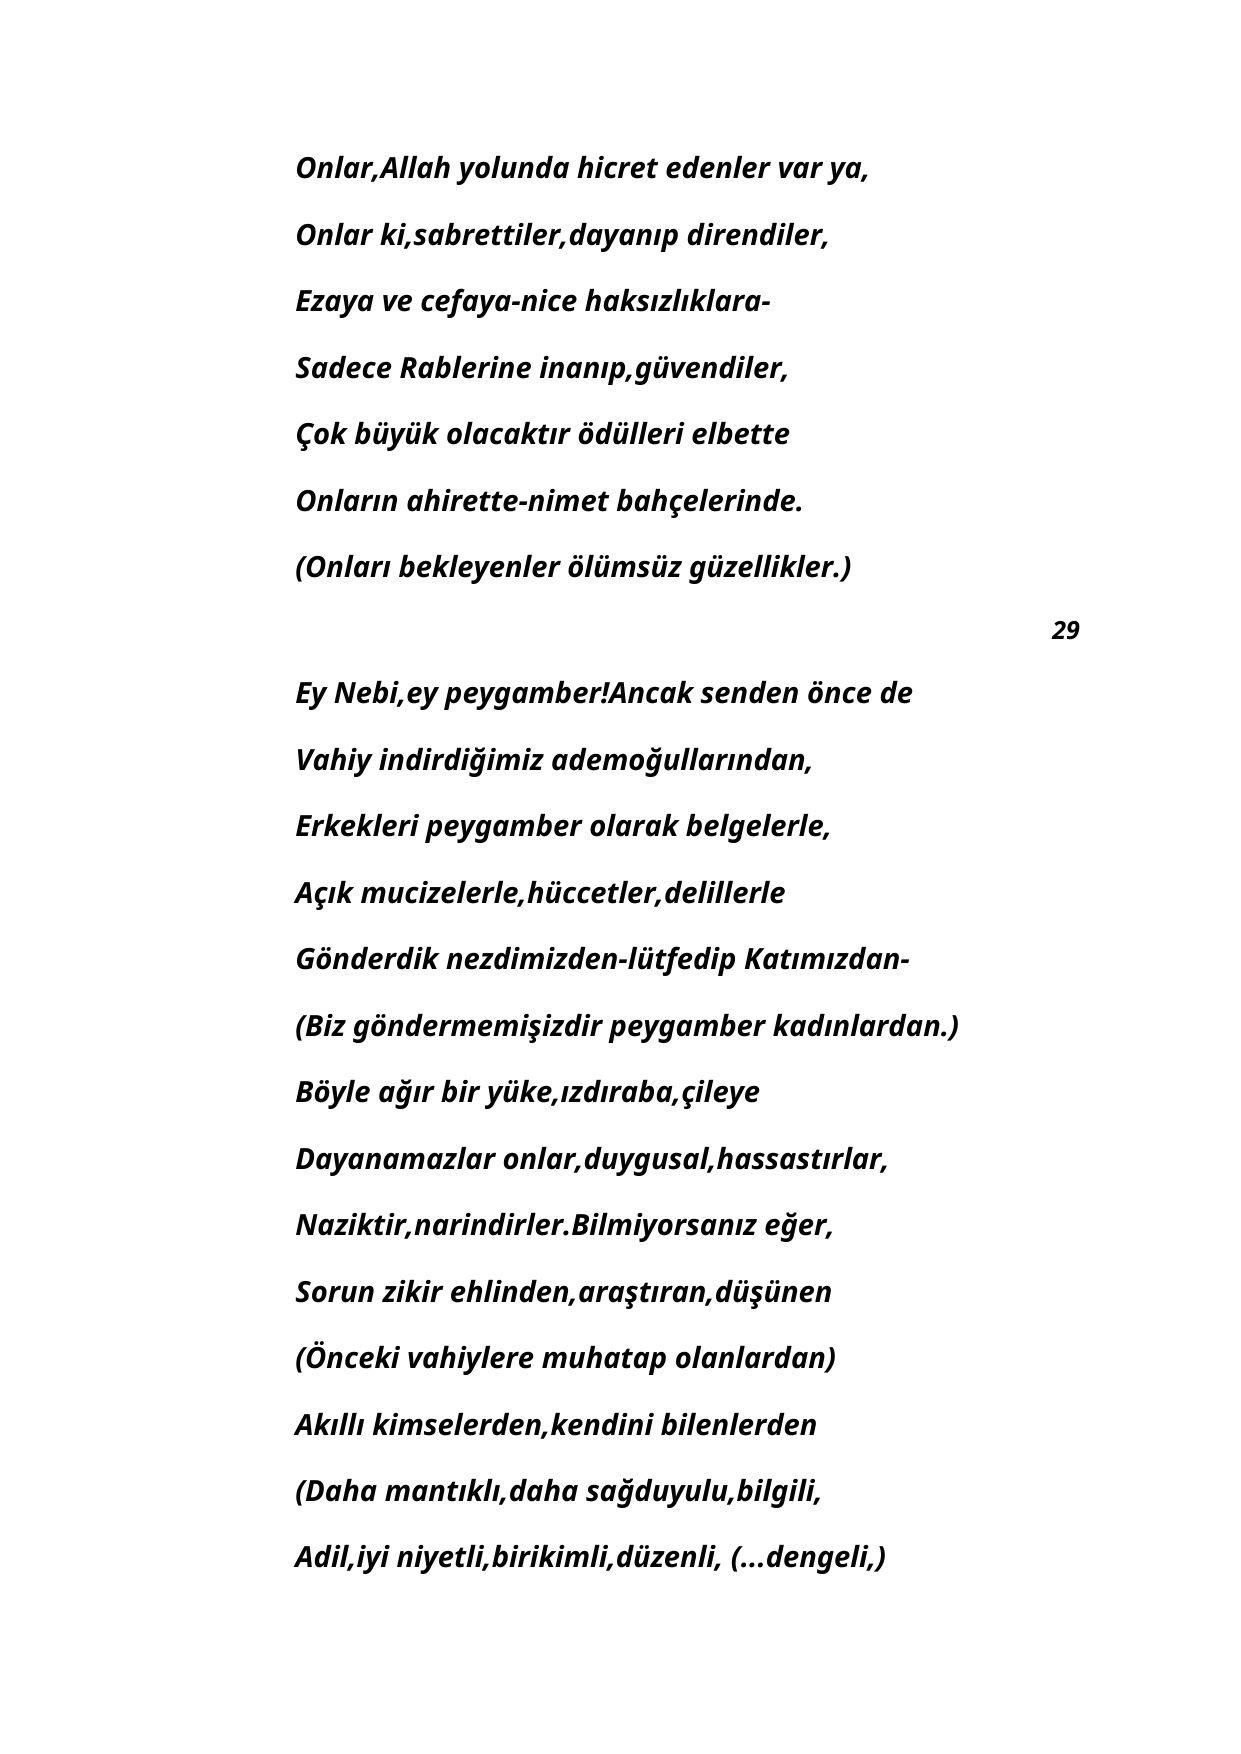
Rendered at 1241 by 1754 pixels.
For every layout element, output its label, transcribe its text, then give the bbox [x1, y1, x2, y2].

text (Daha mantıklı,daha sağduyulu,bilgili, [148, 1470, 1093, 1510]
text 29 [148, 613, 1093, 647]
text Sorun zikir ehlinden,araştıran,düşünen [148, 1271, 1093, 1311]
text Böyle ağır bir yüke,ızdıraba,çileye [148, 1072, 1093, 1111]
text Naziktir,narindirler.Bilmiyorsanız eğer, [148, 1204, 1093, 1244]
text Erkekleri peygamber olarak belgelerle, [148, 806, 1093, 845]
text Çok büyük olacaktır ödülleri elbette [148, 413, 1093, 453]
text Adil,iyi niyetli,birikimli,düzenli, (...dengeli,) [148, 1537, 1093, 1576]
text Gönderdik nezdimizden-lütfedip Katımızdan- [148, 939, 1093, 978]
text Vahiy indirdiğimiz ademoğullarından, [148, 739, 1093, 779]
text Onların ahirette-nimet bahçelerinde. [148, 480, 1093, 519]
text Açık mucizelerle,hüccetler,delillerle [148, 872, 1093, 912]
text (Biz göndermemişizdir peygamber kadınlardan.) [148, 1005, 1093, 1045]
text Dayanamazlar onlar,duygusal,hassastırlar, [148, 1138, 1093, 1178]
text Onlar,Allah yolunda hicret edenler var ya, [148, 148, 1093, 187]
text Sadece Rablerine inanıp,güvendiler, [148, 347, 1093, 387]
text Ezaya ve cefaya-nice haksızlıklara- [148, 281, 1093, 320]
text Akıllı kimselerden,kendini bilenlerden [148, 1404, 1093, 1443]
text (Önceki vahiylere muhatap olanlardan) [148, 1337, 1093, 1377]
text Onlar ki,sabrettiler,dayanıp direndiler, [148, 214, 1093, 254]
text Ey Nebi,ey peygamber!Ancak senden önce de [148, 673, 1093, 712]
text (Onları bekleyenler ölümsüz güzellikler.) [148, 546, 1093, 586]
